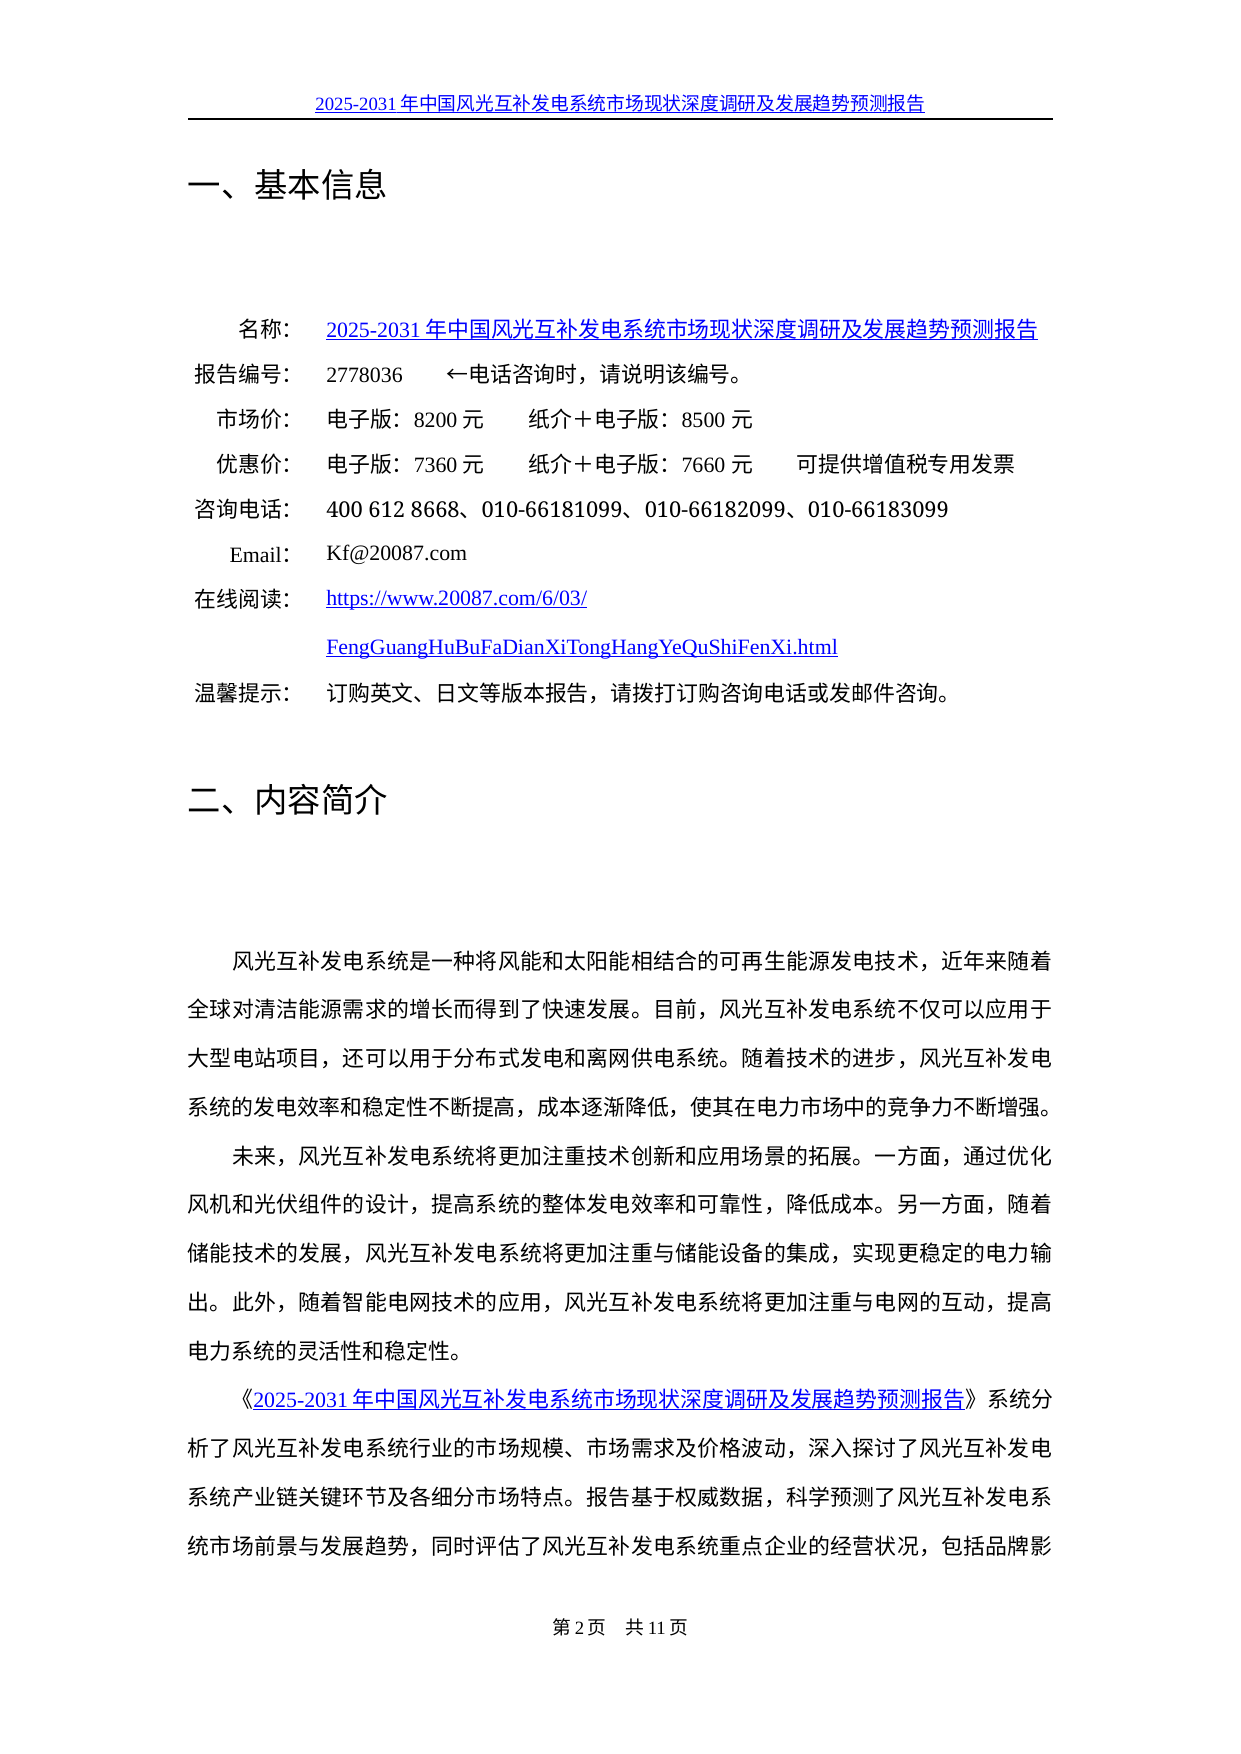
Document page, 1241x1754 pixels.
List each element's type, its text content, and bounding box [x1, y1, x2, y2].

table_header 名称： [167, 312, 315, 357]
table_header 2025-2031年中国风光互补发电系统市场现状深度调研及发展趋势预测报告 [315, 312, 1073, 357]
table_cell 400 612 8668、010-66181099、010-66182099、010-66183099 [315, 492, 1073, 537]
table_cell [315, 582, 1073, 675]
table_cell 电子版：7360 元 纸介＋电子版：7660 元 可提供增值税专用发票 [315, 447, 1073, 492]
table_cell 咨询电话： [167, 492, 315, 537]
title 二、内容简介 [187, 766, 1053, 831]
table_cell 在线阅读： [167, 582, 315, 675]
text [187, 943, 1053, 1561]
table_cell Kf@20087.com [315, 537, 1073, 582]
table_cell Email： [167, 537, 315, 582]
table_cell 2778036 ←电话咨询时，请说明该编号。 [315, 357, 1073, 402]
title 一、基本信息 [187, 150, 1053, 215]
table_cell 优惠价： [167, 447, 315, 492]
table_cell 市场价： [167, 402, 315, 447]
table_cell 报告编号： [167, 357, 315, 402]
table_cell 订购英文、日文等版本报告，请拨打订购咨询电话或发邮件咨询。 [315, 675, 1073, 720]
table_cell 电子版：8200 元 纸介＋电子版：8500 元 [315, 402, 1073, 447]
table_cell 温馨提示： [167, 675, 315, 720]
